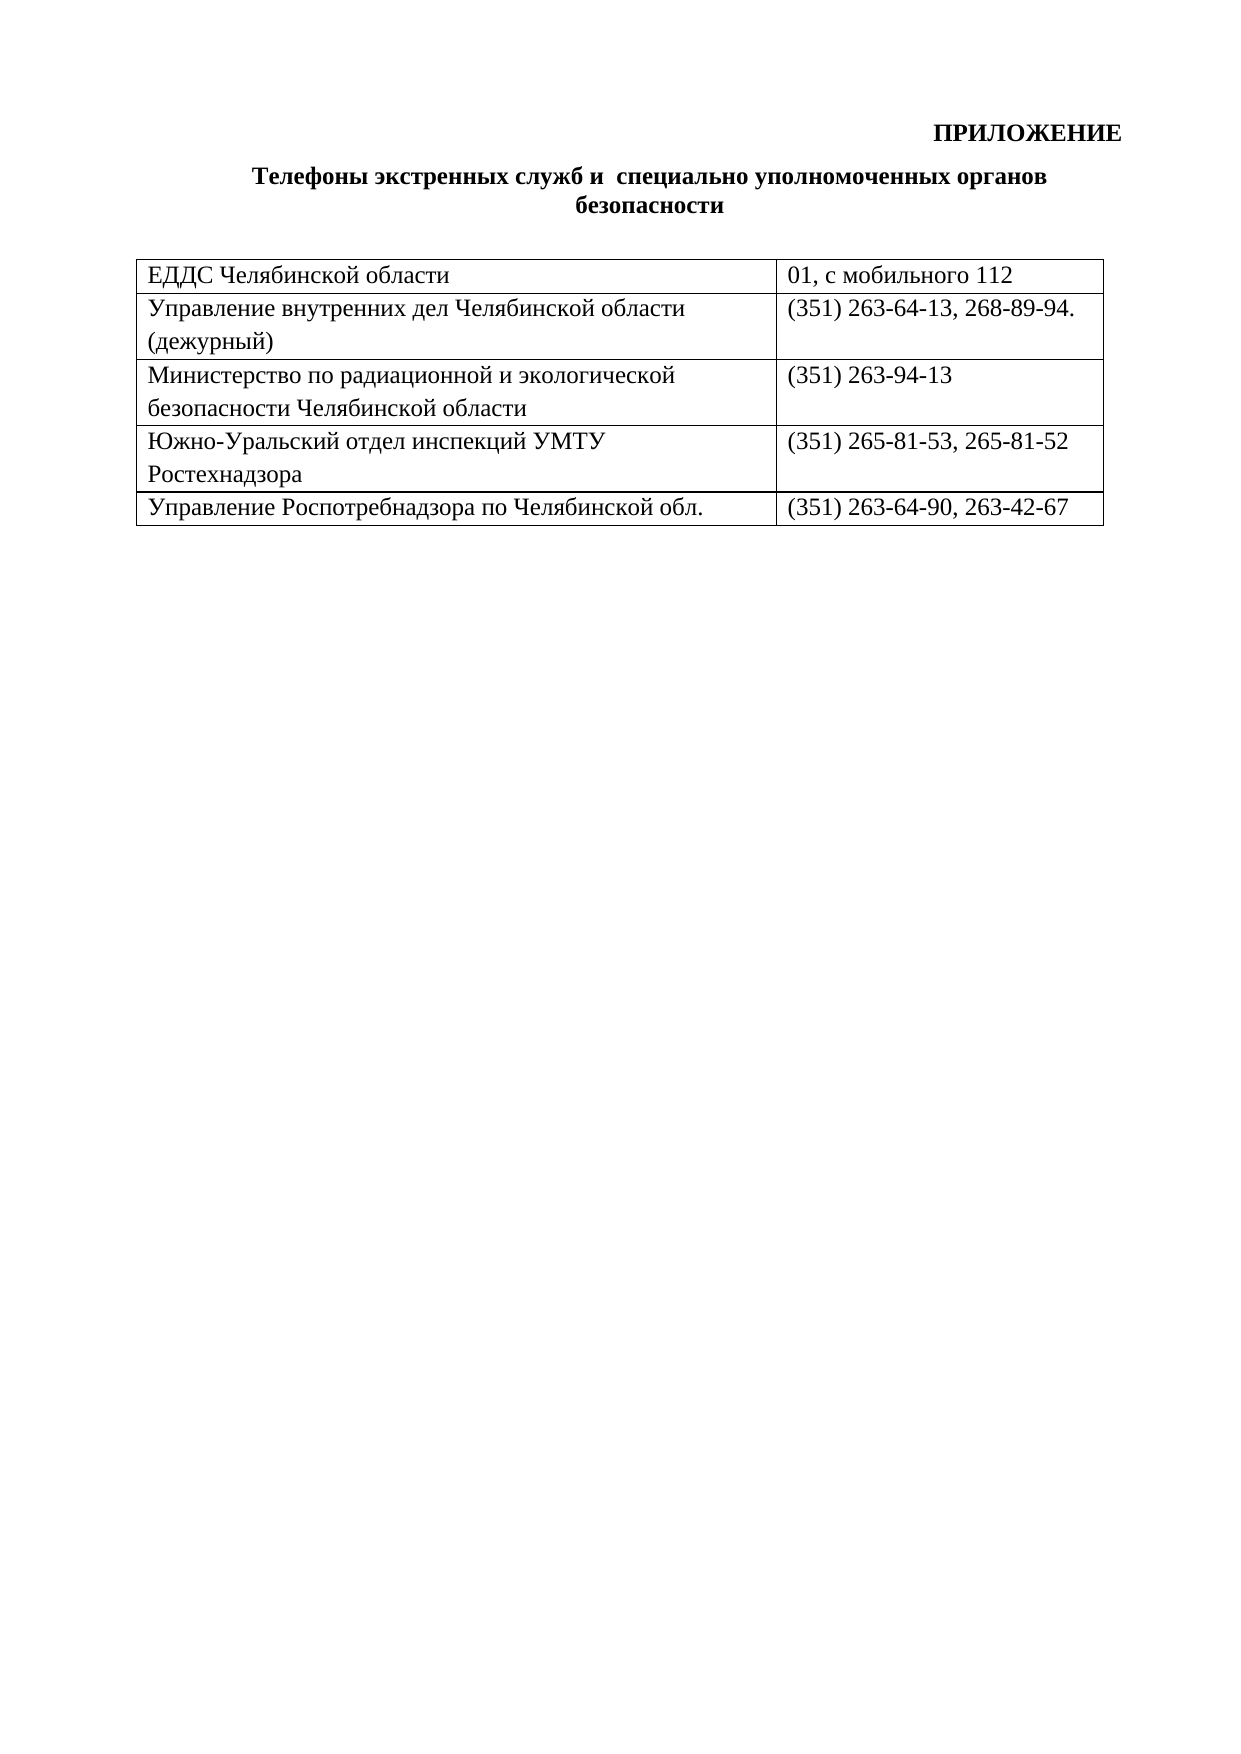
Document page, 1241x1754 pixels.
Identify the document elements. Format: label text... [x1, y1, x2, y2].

text Телефоны экстренных служб и специально уполномоченных органов безопасности [177, 161, 1122, 219]
table_cell Министерство по радиационной и экологической безопасности Челябинской области [137, 360, 776, 425]
table_cell (351) 263-64-13, 268-89-94. [777, 294, 1103, 359]
table_header ЕДДС Челябинской области [137, 260, 776, 292]
table_cell Управление Роспотребнадзора по Челябинской обл. [137, 493, 776, 525]
table_cell (351) 263-94-13 [777, 360, 1103, 425]
table_header 01, с мобильного 112 [777, 260, 1103, 292]
table_cell (351) 265-81-53, 265-81-52 [777, 426, 1103, 491]
table_cell Южно-Уральский отдел инспекций УМТУ Ростехнадзора [137, 426, 776, 491]
table_cell (351) 263-64-90, 263-42-67 [777, 493, 1103, 525]
text ПРИЛОЖЕНИЕ [177, 118, 1122, 147]
table_cell Управление внутренних дел Челябинской области (дежурный) [137, 294, 776, 359]
